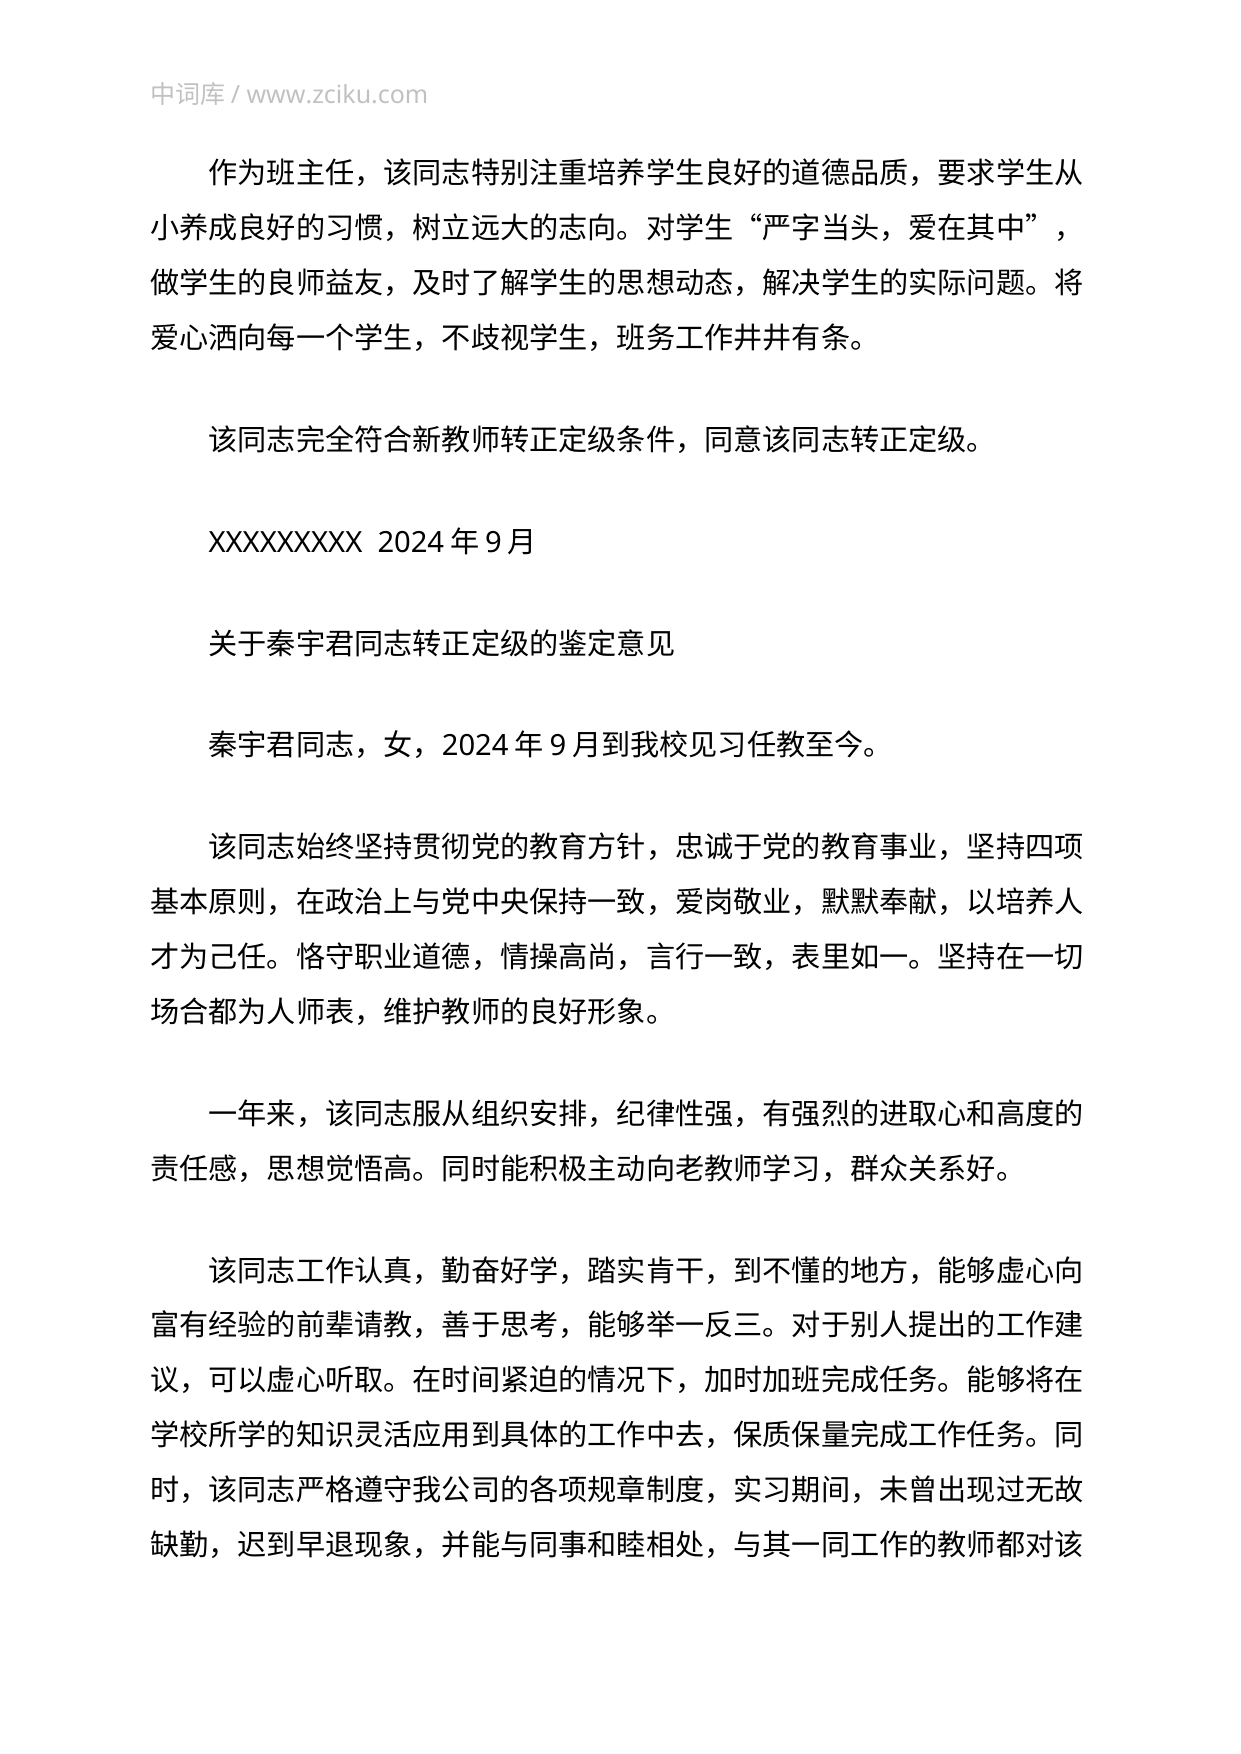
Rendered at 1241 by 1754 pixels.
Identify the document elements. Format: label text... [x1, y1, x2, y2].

text 该同志完全符合新教师转正定级条件，同意该同志转正定级。 [150, 416, 1090, 459]
text 关于秦宇君同志转正定级的鉴定意见 [150, 620, 1090, 662]
text XXXXXXXXX 2024年9月 [150, 518, 1090, 561]
text 秦宇君同志，女，2024年9月到我校见习任教至今。 [150, 722, 1090, 764]
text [150, 1247, 1090, 1564]
text 作为班主任，该同志特别注重培养学生良好的道德品质，要求学生从小养成良好的习惯，树立远大的志向。对学生“严字当头，爱在其中”，做学生的良师益友，及时了解学生的思想动态，解决学生的实际问题。将爱心洒向每一个学生，不歧视学生，班务工作井井有条。 [150, 150, 1090, 357]
text 一年来，该同志服从组织安排，纪律性强，有强烈的进取心和高度的责任感，思想觉悟高。同时能积极主动向老教师学习，群众关系好。 [150, 1090, 1090, 1188]
text 该同志始终坚持贯彻党的教育方针，忠诚于党的教育事业，坚持四项基本原则，在政治上与党中央保持一致，爱岗敬业，默默奉献，以培养人才为己任。恪守职业道德，情操高尚，言行一致，表里如一。坚持在一切场合都为人师表，维护教师的良好形象。 [150, 824, 1090, 1031]
